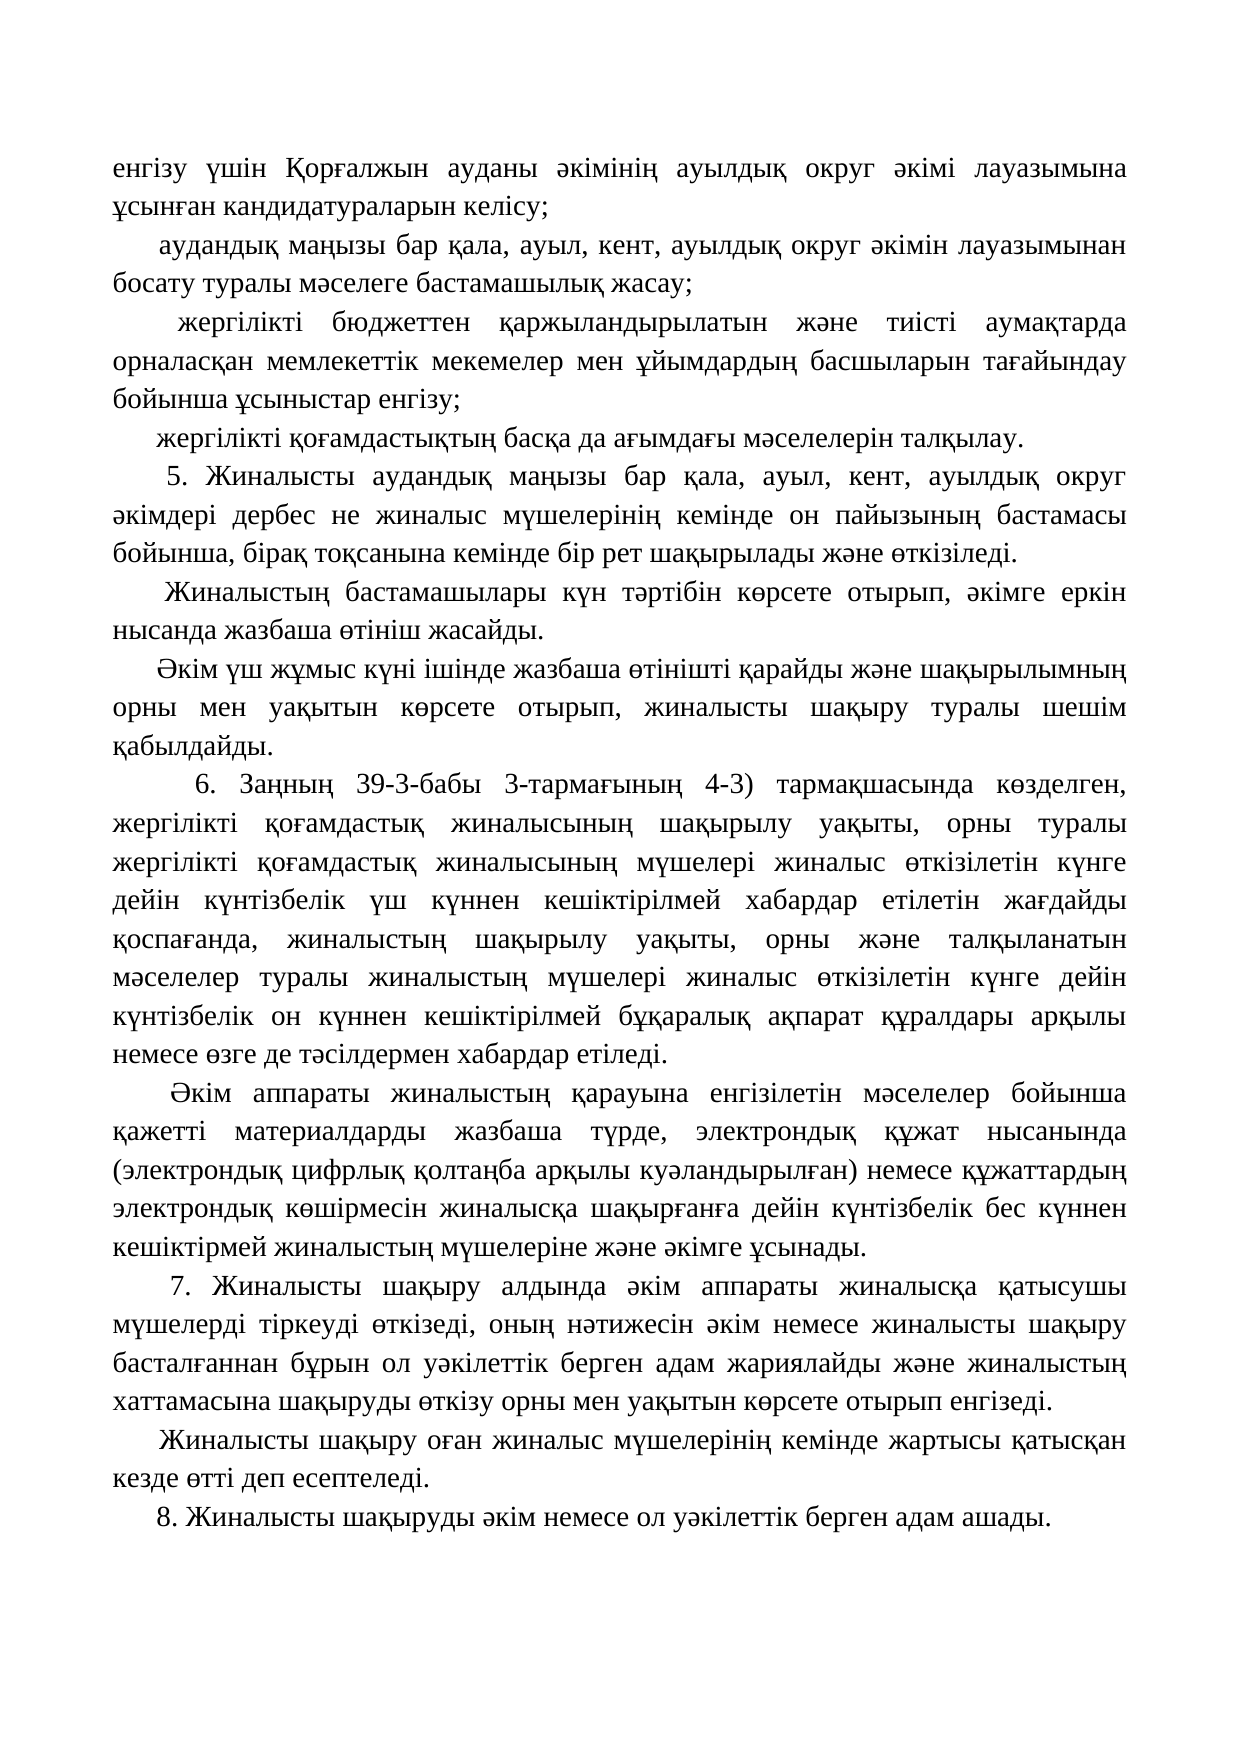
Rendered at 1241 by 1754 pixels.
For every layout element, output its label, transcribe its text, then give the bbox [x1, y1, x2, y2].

text жергілікті қоғамдастықтың басқа да ағымдағы мәселелерін талқылау. [112, 420, 1128, 453]
text жергілікті бюджеттен қаржыландырылатын және тиісті аумақтарда орналасқан мемлекеттік мекемелер мен ұйымдардың басшыларын тағайындау бойынша ұсыныстар енгізу; [112, 304, 1128, 415]
text 7. Жиналысты шақыру алдында әкім аппараты жиналысқа қатысушы мүшелерді тіркеуді өткізеді, оның нәтижесін әкім немесе жиналысты шақыру басталғаннан бұрын ол уәкілеттік берген адам жариялайды және жиналыстың хаттамасына шақыруды өткізу орны мен уақытын көрсете отырып енгізеді. [112, 1268, 1128, 1417]
text Әкім үш жұмыс күні ішінде жазбаша өтінішті қарайды және шақырылымның орны мен уақытын көрсете отырып, жиналысты шақыру туралы шешім қабылдайды. [112, 651, 1128, 762]
text Жиналыстың бастамашылары күн тәртібін көрсете отырып, әкімге еркін нысанда жазбаша өтініш жасайды. [112, 574, 1128, 646]
text 6. Заңның 39-3-бабы 3-тармағының 4-3) тармақшасында көзделген, жергілікті қоғамдастық жиналысының шақырылу уақыты, орны туралы жергілікті қоғамдастық жиналысының мүшелері жиналыс өткізілетін күнге дейін күнтізбелік үш күннен кешіктірілмей хабардар етілетін жағдайды қоспағанда, жиналыстың шақырылу уақыты, орны және талқыланатын мәселелер туралы жиналыстың мүшелері жиналыс өткізілетін күнге дейін күнтізбелік он күннен кешіктірілмей бұқаралық ақпарат құралдары арқылы немесе өзге де тәсілдермен хабардар етіледі. [112, 767, 1128, 1070]
text 5. Жиналысты аудандық маңызы бар қала, ауыл, кент, ауылдық округ әкімдері дербес не жиналыс мүшелерінің кемінде он пайызының бастамасы бойынша, бірақ тоқсанына кемінде бір рет шақырылады және өткізіледі. [112, 458, 1128, 569]
text аудандық маңызы бар қала, ауыл, кент, ауылдық округ әкімін лауазымынан босату туралы мәселеге бастамашылық жасау; [112, 227, 1128, 299]
text 8. Жиналысты шақыруды әкім немесе ол уәкілеттік берген адам ашады. [112, 1499, 1128, 1532]
text Әкім аппараты жиналыстың қарауына енгізілетін мәселелер бойынша қажетті материалдарды жазбаша түрде, электрондық құжат нысанында (электрондық цифрлық қолтаңба арқылы куәландырылған) немесе құжаттардың электрондық көшірмесін жиналысқа шақырғанға дейін күнтізбелік бес күннен кешіктірмей жиналыстың мүшелеріне және әкімге ұсынады. [112, 1075, 1128, 1263]
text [112, 150, 1128, 222]
text Жиналысты шақыру оған жиналыс мүшелерінің кемiнде жартысы қатысқан кезде өтті деп есептеледі. [112, 1422, 1128, 1494]
